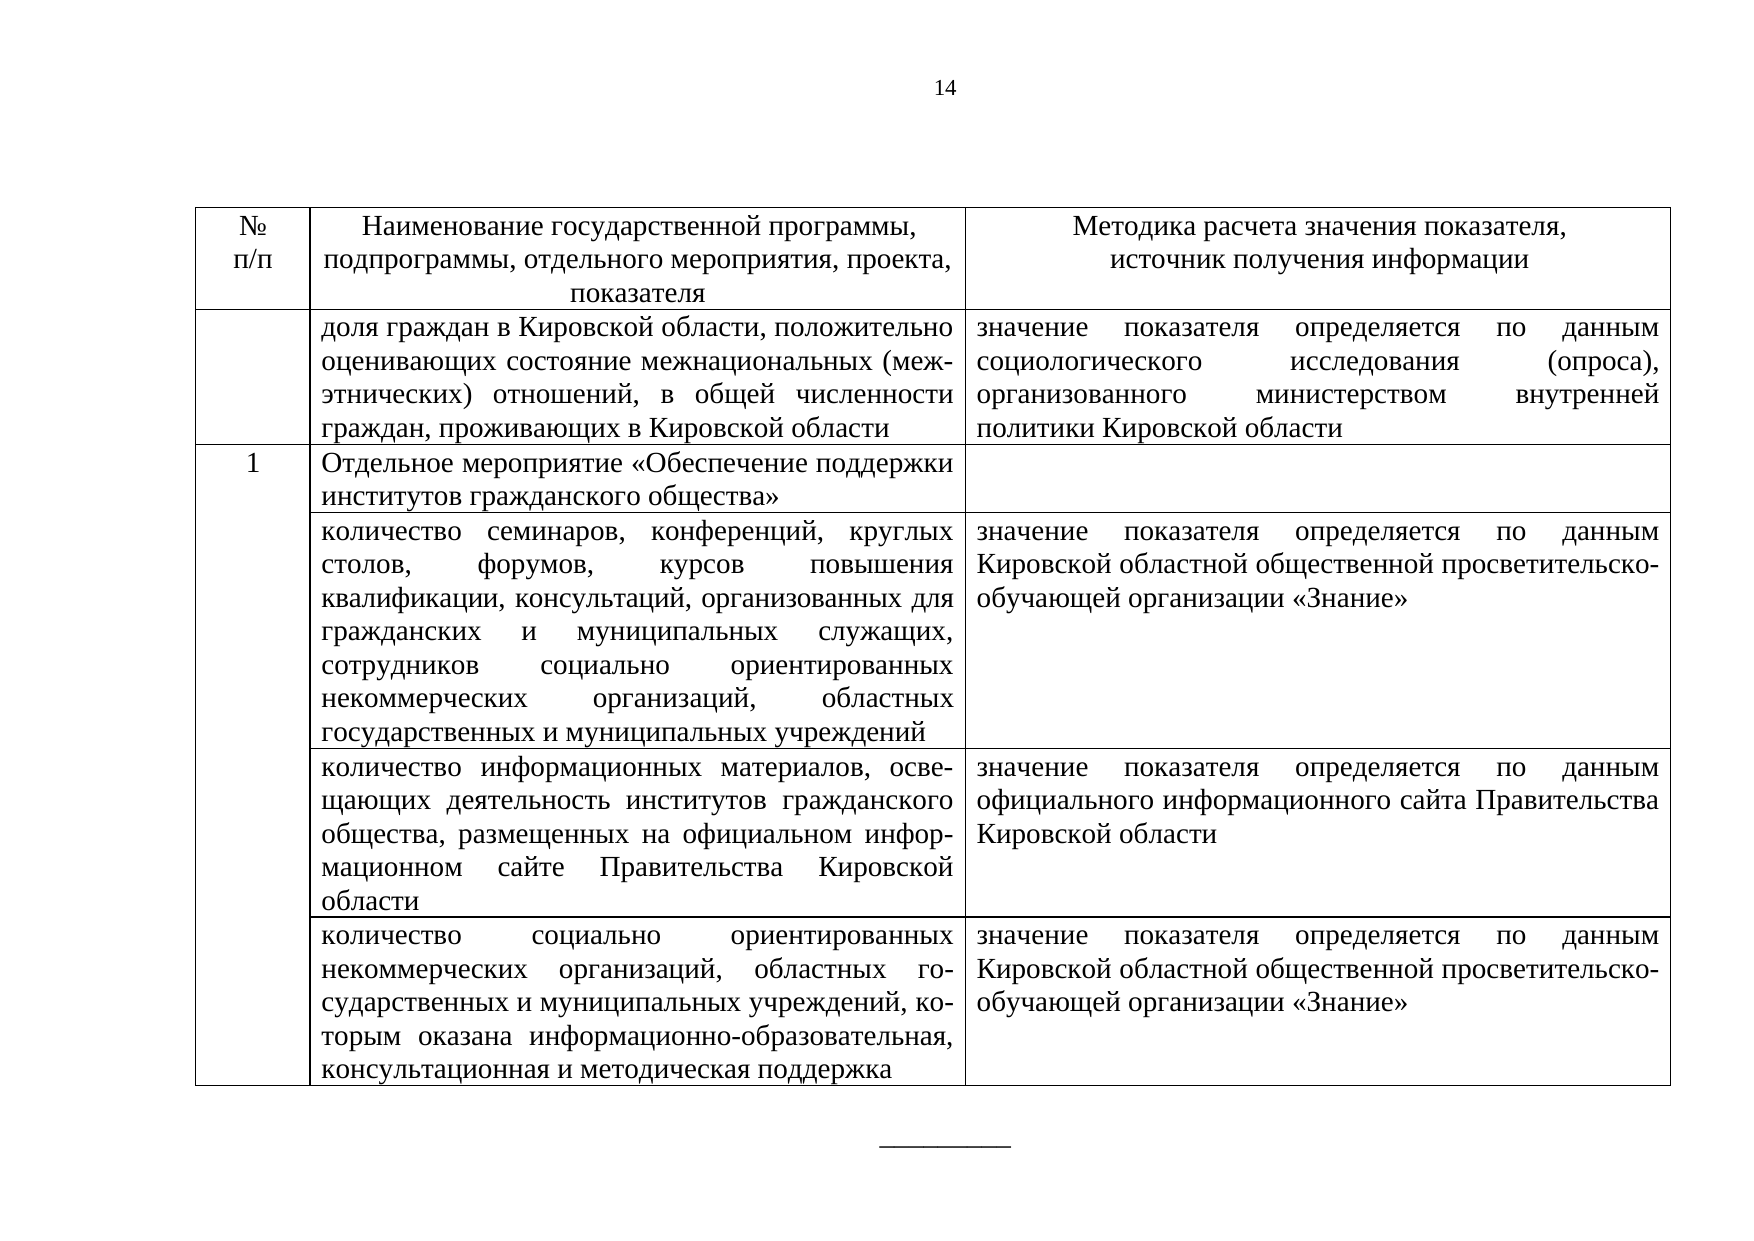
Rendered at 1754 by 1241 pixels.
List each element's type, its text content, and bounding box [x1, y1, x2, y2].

table_cell [196, 310, 309, 444]
table_header Наименование государственной программы, подпрограммы, отдельного мероприятия, проекта, показателя [311, 208, 965, 308]
table_cell доля граждан в Кировской области, положительно оценивающих состояние межнациональных (меж-этнических) отношений, в общей численности граждан, проживающих в Кировской области [311, 310, 965, 444]
table_header № п/п [196, 208, 309, 308]
text _________ [207, 1117, 1683, 1151]
table_cell значение показателя определяется по данным Кировской областной общественной просветительско-обучающей организации «Знание» [966, 513, 1670, 748]
table_cell количество социально ориентированных некоммерческих организаций, областных го-сударственных и муниципальных учреждений, ко-торым оказана информационно-образовательная, консультационная и методическая поддержка [311, 918, 965, 1085]
table_cell Отдельное мероприятие «Обеспечение поддержки институтов гражданского общества» [311, 445, 965, 512]
table_cell [966, 445, 1670, 512]
table_cell количество информационных материалов, осве-щающих деятельность институтов гражданского общества, размещенных на официальном инфор-мационном сайте Правительства Кировской области [311, 749, 965, 916]
table_cell значение показателя определяется по данным официального информационного сайта Правительства Кировской области [966, 749, 1670, 916]
table_header Методика расчета значения показателя, источник получения информации [966, 208, 1670, 308]
table_cell количество семинаров, конференций, круглых столов, форумов, курсов повышения квалификации, консультаций, организованных для гражданских и муниципальных служащих, сотрудников социально ориентированных некоммерческих организаций, областных государственных и муниципальных учреждений [311, 513, 965, 748]
table_cell значение показателя определяется по данным Кировской областной общественной просветительско-обучающей организации «Знание» [966, 918, 1670, 1085]
table_cell 1 [196, 445, 309, 1085]
